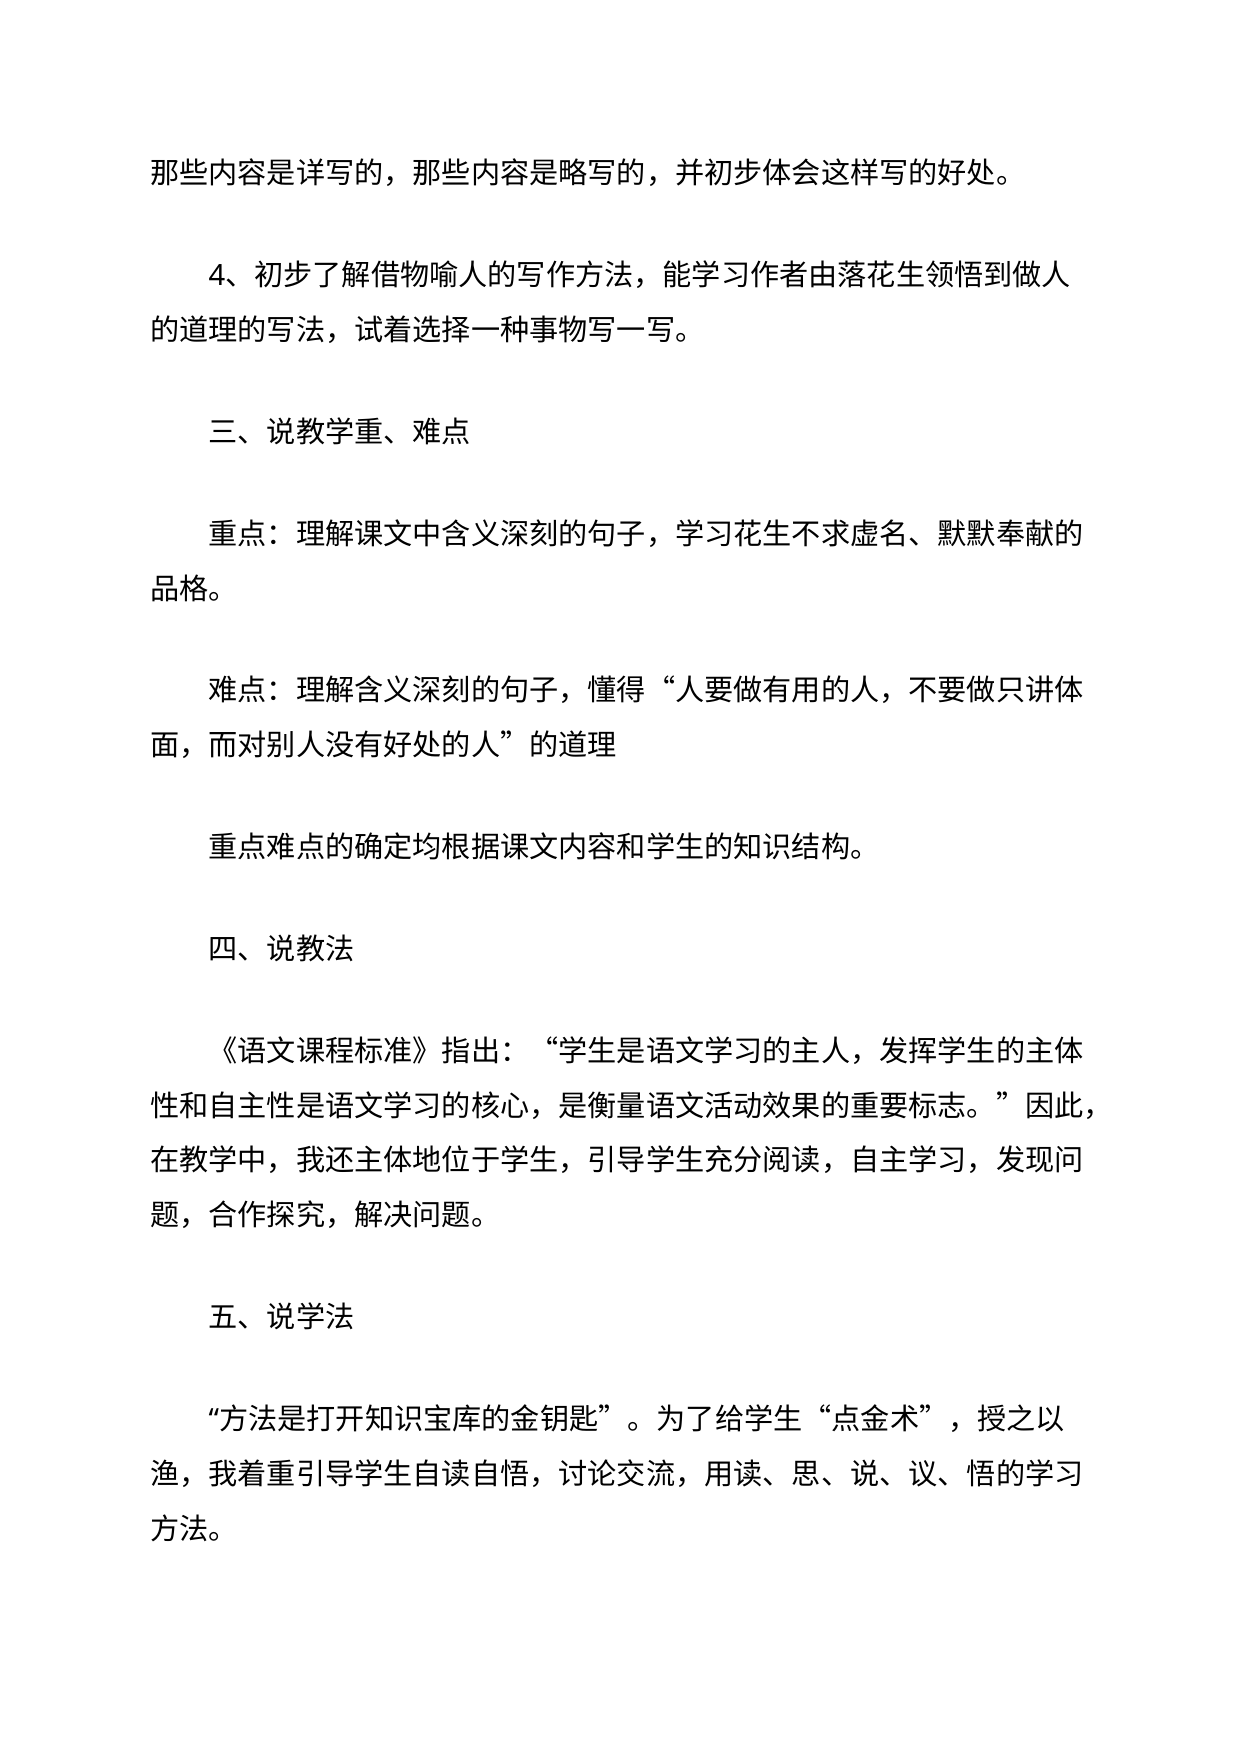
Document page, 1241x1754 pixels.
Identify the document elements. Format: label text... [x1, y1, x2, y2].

text 重点难点的确定均根据课文内容和学生的知识结构。 [150, 824, 1090, 866]
text 难点：理解含义深刻的句子，懂得“人要做有用的人，不要做只讲体面，而对别人没有好处的人”的道理 [150, 667, 1090, 764]
text 重点：理解课文中含义深刻的句子，学习花生不求虚名、默默奉献的品格。 [150, 510, 1090, 607]
text 4、初步了解借物喻人的写作方法，能学习作者由落花生领悟到做人的道理的写法，试着选择一种事物写一写。 [150, 252, 1090, 349]
text 四、说教法 [150, 925, 1090, 968]
text 三、说教学重、难点 [150, 408, 1090, 451]
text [150, 150, 1090, 192]
text “方法是打开知识宝库的金钥匙”。为了给学生“点金术”，授之以渔，我着重引导学生自读自悟，讨论交流，用读、思、说、议、悟的学习方法。 [150, 1395, 1090, 1548]
text 《语文课程标准》指出：“学生是语文学习的主人，发挥学生的主体性和自主性是语文学习的核心，是衡量语文活动效果的重要标志。”因此，在教学中，我还主体地位于学生，引导学生充分阅读，自主学习，发现问题，合作探究，解决问题。 [150, 1027, 1090, 1234]
text 五、说学法 [150, 1294, 1090, 1336]
